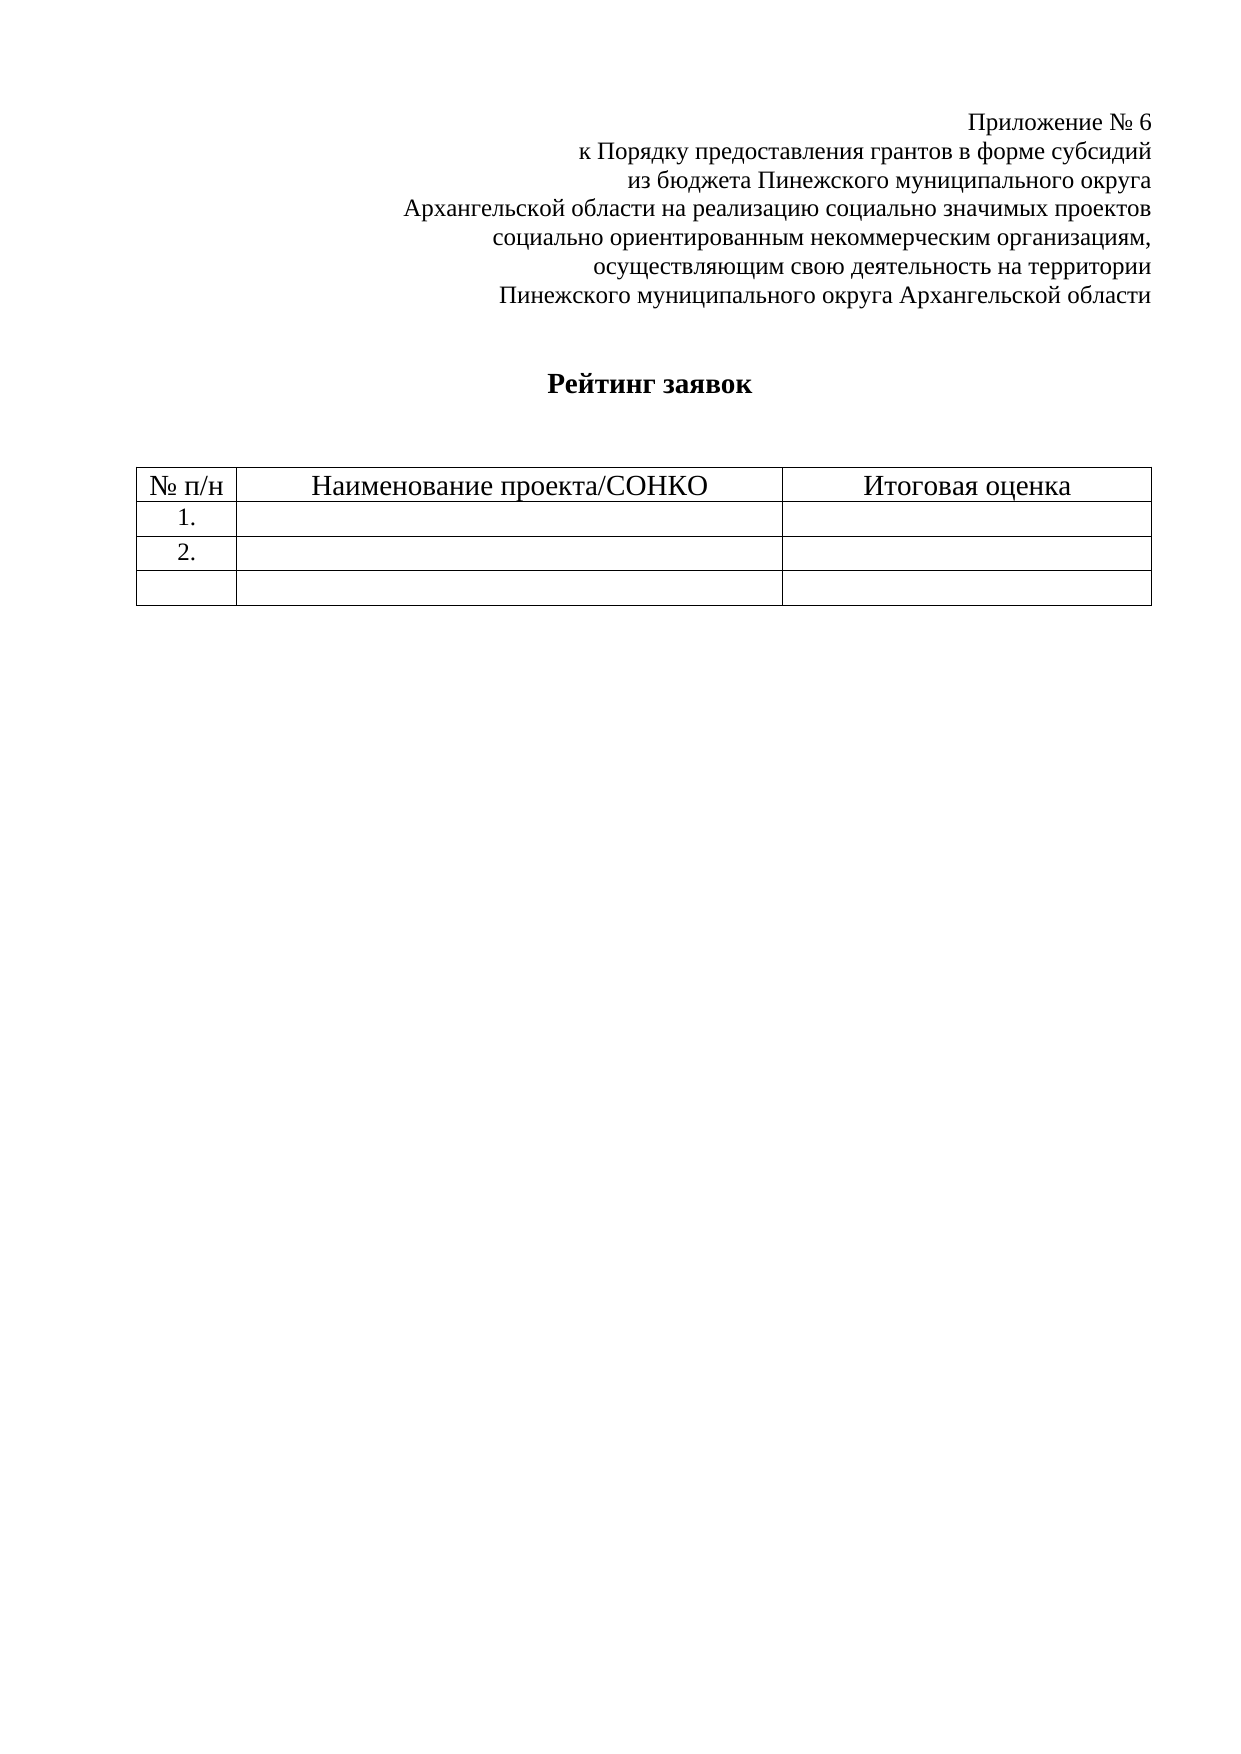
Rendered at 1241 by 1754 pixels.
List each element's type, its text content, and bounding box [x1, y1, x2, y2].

table_header Итоговая оценка [783, 468, 1151, 501]
table_cell [237, 537, 782, 570]
table_cell 1. [137, 502, 236, 536]
table_cell 2. [137, 537, 236, 570]
table_cell [783, 571, 1151, 605]
table_cell [783, 502, 1151, 536]
text Приложение № 6 [148, 107, 1152, 136]
text Рейтинг заявок [148, 366, 1152, 399]
table_header № п/н [137, 468, 236, 501]
table_cell [783, 537, 1151, 570]
text Архангельской области на реализацию социально значимых проектов [148, 193, 1152, 222]
text из бюджета Пинежского муниципального округа [148, 165, 1152, 193]
table_header Наименование проекта/СОНКО [237, 468, 782, 501]
table_cell [237, 571, 782, 605]
text Пинежского муниципального округа Архангельской области [148, 280, 1152, 308]
text к Порядку предоставления грантов в форме субсидий [148, 136, 1152, 165]
text социально ориентированным некоммерческим организациям, [148, 222, 1152, 251]
table_cell [237, 502, 782, 536]
table_cell [137, 571, 236, 605]
text осуществляющим свою деятельность на территории [148, 251, 1152, 280]
